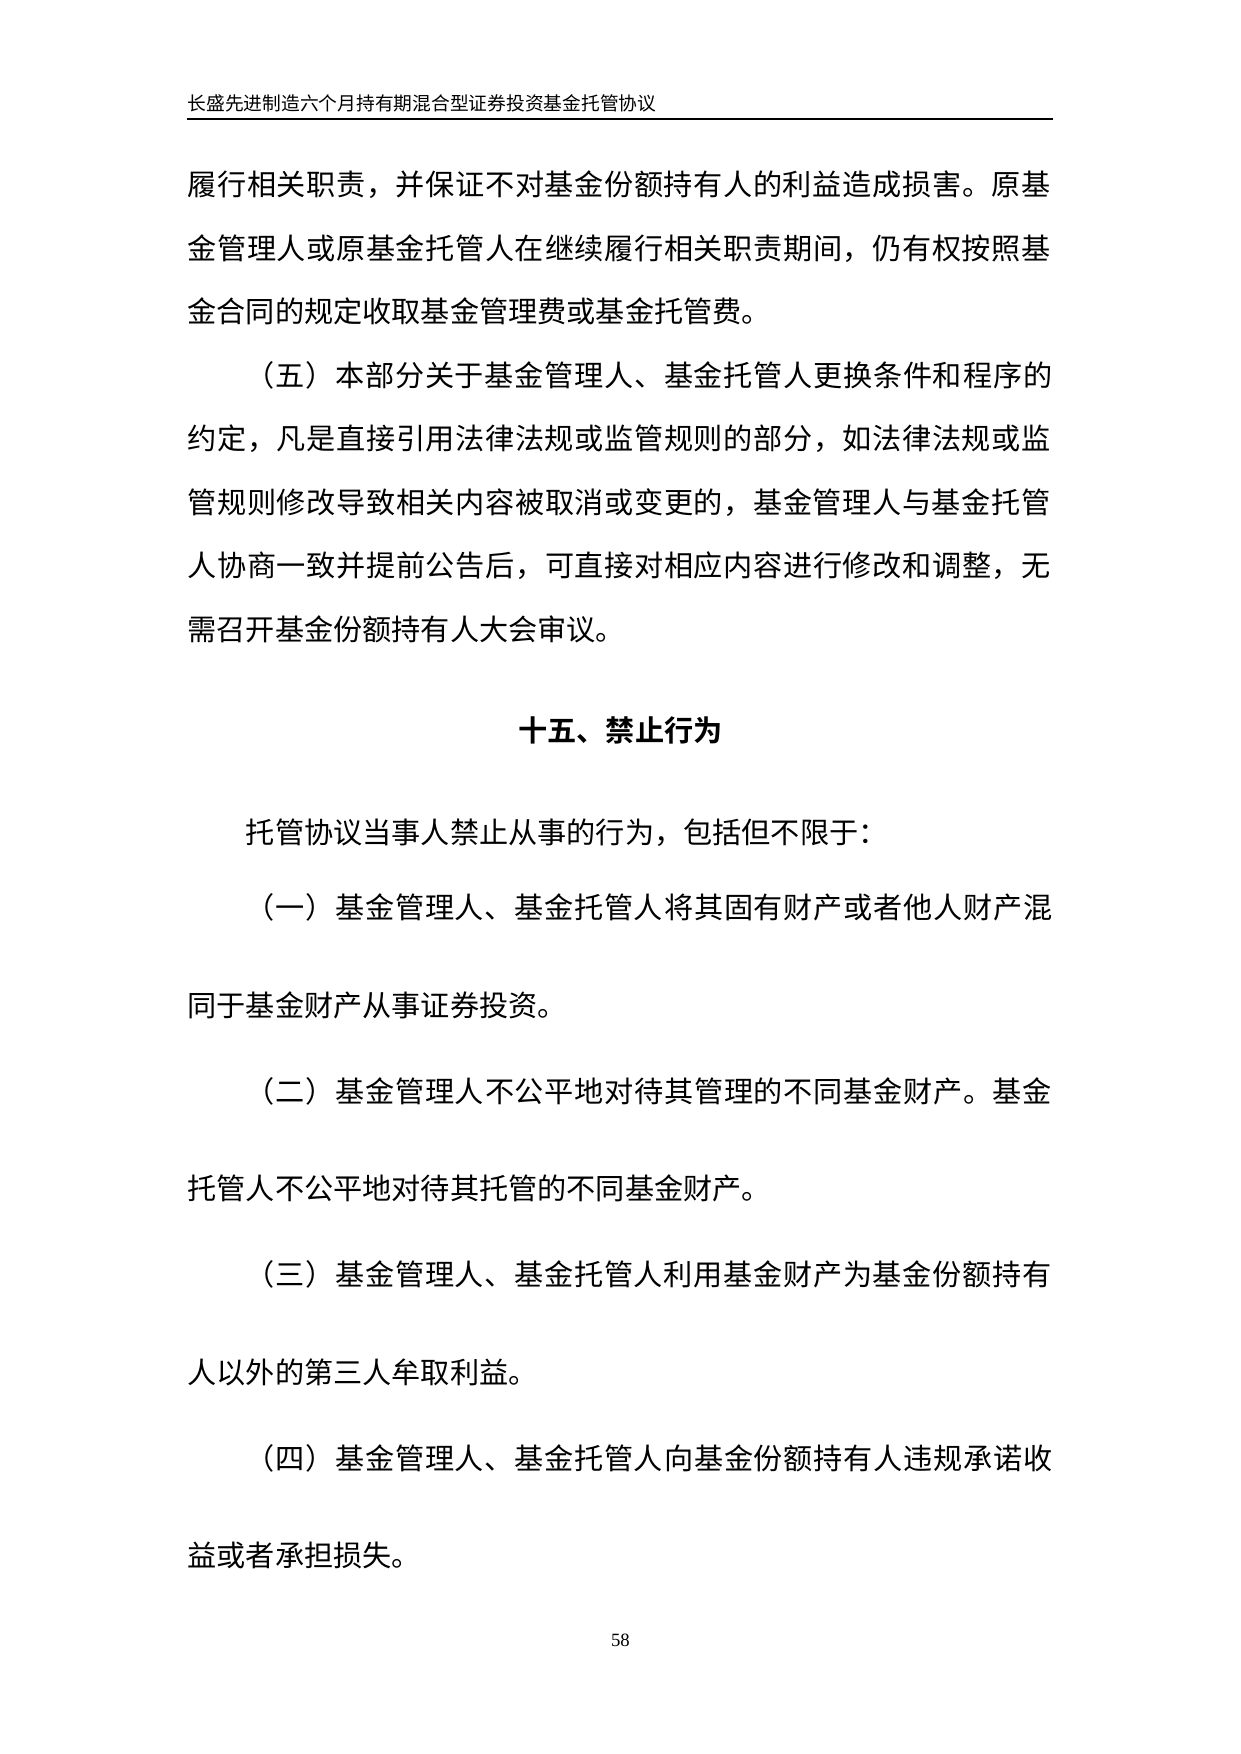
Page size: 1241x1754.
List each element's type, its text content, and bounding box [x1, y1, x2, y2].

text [187, 162, 1053, 331]
text （三）基金管理人、基金托管人利用基金财产为基金份额持有人以外的第三人牟取利益。 [187, 1241, 1053, 1403]
text （五）本部分关于基金管理人、基金托管人更换条件和程序的约定，凡是直接引用法律法规或监管规则的部分，如法律法规或监管规则修改导致相关内容被取消或变更的，基金管理人与基金托管人协商一致并提前公告后，可直接对相应内容进行修改和调整，无需召开基金份额持有人大会审议。 [187, 352, 1053, 648]
subtitle 十五、禁止行为 [187, 697, 1053, 762]
text （一）基金管理人、基金托管人将其固有财产或者他人财产混同于基金财产从事证券投资。 [187, 873, 1053, 1036]
text 托管协议当事人禁止从事的行为，包括但不限于： [187, 810, 1053, 852]
text （四）基金管理人、基金托管人向基金份额持有人违规承诺收益或者承担损失。 [187, 1424, 1053, 1587]
text （二）基金管理人不公平地对待其管理的不同基金财产。基金托管人不公平地对待其托管的不同基金财产。 [187, 1057, 1053, 1219]
